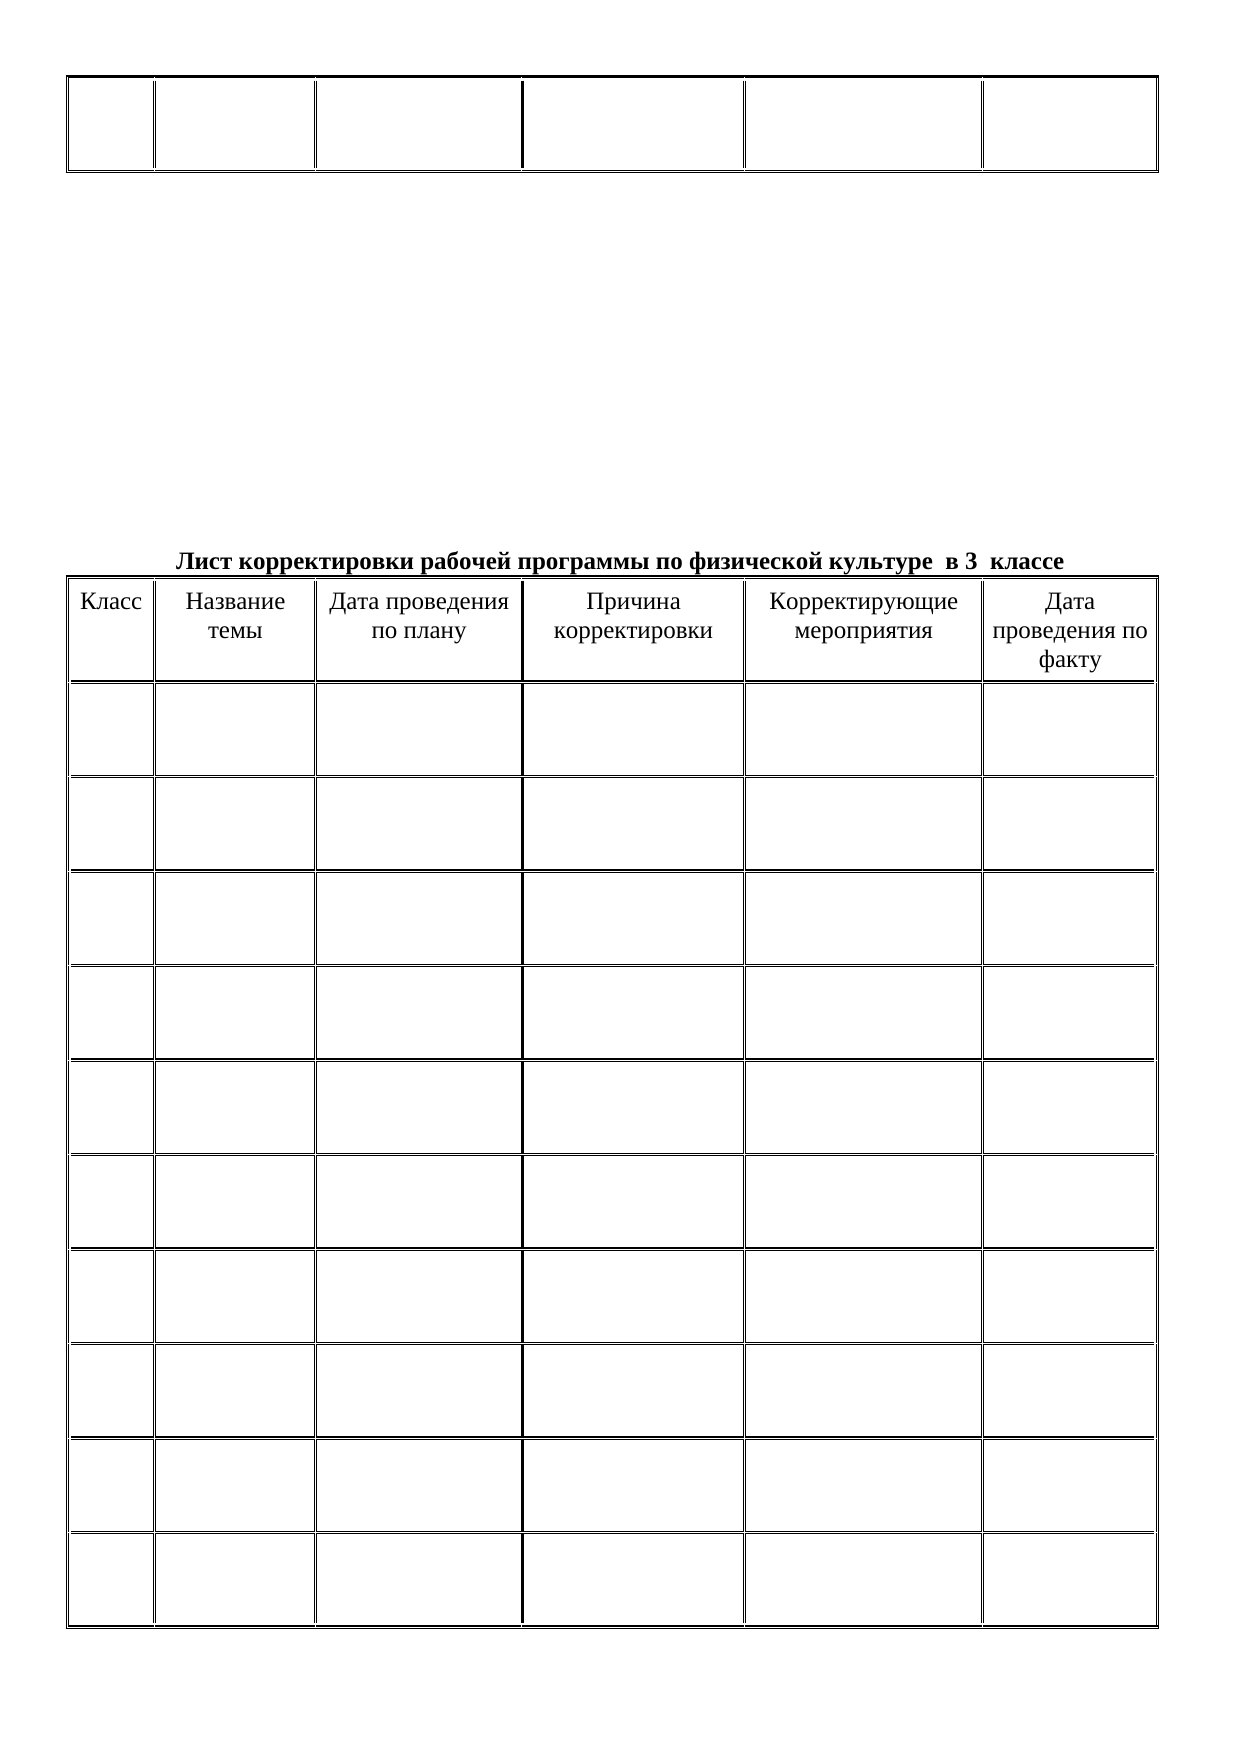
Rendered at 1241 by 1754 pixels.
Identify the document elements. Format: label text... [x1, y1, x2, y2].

table_cell [522, 1534, 744, 1625]
table_cell [524, 684, 743, 775]
table_cell [745, 1534, 983, 1625]
table_cell [984, 1247, 1156, 1342]
table_cell [317, 967, 521, 1058]
table_cell [317, 1440, 521, 1531]
table_cell [983, 1153, 1157, 1247]
table_cell [524, 1062, 743, 1153]
table_cell [746, 1440, 981, 1531]
table_cell [524, 967, 743, 1058]
table_cell [67, 1342, 155, 1436]
table_cell [317, 1062, 521, 1153]
table_cell [156, 778, 314, 869]
table_cell [524, 1156, 743, 1247]
table_cell [745, 78, 983, 169]
table_cell [984, 869, 1156, 964]
table_cell [524, 873, 743, 964]
table_cell [156, 1062, 314, 1153]
table_cell [155, 1534, 316, 1625]
table_cell [984, 680, 1156, 775]
table_cell [156, 1156, 314, 1247]
table_cell [317, 873, 521, 964]
table_cell [983, 78, 1156, 169]
table_cell [524, 778, 743, 869]
table_cell [524, 1440, 743, 1531]
table_cell [156, 1251, 314, 1342]
table_cell [317, 684, 521, 775]
table_cell [69, 680, 153, 775]
table_cell [524, 1251, 743, 1342]
table_cell [316, 1534, 522, 1625]
table_cell [317, 1156, 521, 1247]
table_cell [746, 1345, 981, 1436]
table_cell [67, 964, 155, 1058]
table_header Название темы [155, 579, 316, 680]
table_cell [156, 1345, 314, 1436]
table_header Корректирующие мероприятия [745, 579, 983, 680]
table_cell [746, 684, 981, 775]
table_cell [69, 1058, 153, 1153]
table_cell [746, 1251, 981, 1342]
table_cell [156, 967, 314, 1058]
table_header Дата проведения по плану [316, 577, 522, 680]
table_cell [69, 1247, 153, 1342]
table_cell [746, 1156, 981, 1247]
table_cell [983, 1342, 1157, 1436]
table_cell [983, 775, 1157, 869]
table_cell [984, 1058, 1156, 1153]
table_cell [156, 873, 314, 964]
table_cell [69, 78, 155, 169]
table_cell [317, 778, 521, 869]
table_cell [156, 684, 314, 775]
table_cell [67, 1531, 155, 1625]
table_cell [316, 77, 522, 169]
table_header Дата проведения по факту [983, 579, 1156, 680]
table_cell [69, 1436, 153, 1531]
table_cell [983, 1531, 1157, 1625]
table_cell [67, 775, 155, 869]
table_cell [983, 964, 1157, 1058]
table_cell [522, 78, 744, 169]
table_cell [67, 1153, 155, 1247]
table_cell [984, 1436, 1156, 1531]
table_cell [317, 1345, 521, 1436]
table_header Класс [69, 579, 155, 680]
table_cell [746, 1062, 981, 1153]
table_cell [524, 1345, 743, 1436]
table_cell [69, 869, 153, 964]
text Лист корректировки рабочей программы по физической культуре в 3 классе [75, 546, 1165, 575]
table_cell [156, 1440, 314, 1531]
table_cell [317, 1251, 521, 1342]
table_cell [746, 967, 981, 1058]
table_header Причина корректировки [522, 579, 744, 680]
table_cell [746, 873, 981, 964]
table_cell [746, 778, 981, 869]
table_cell [155, 78, 316, 169]
